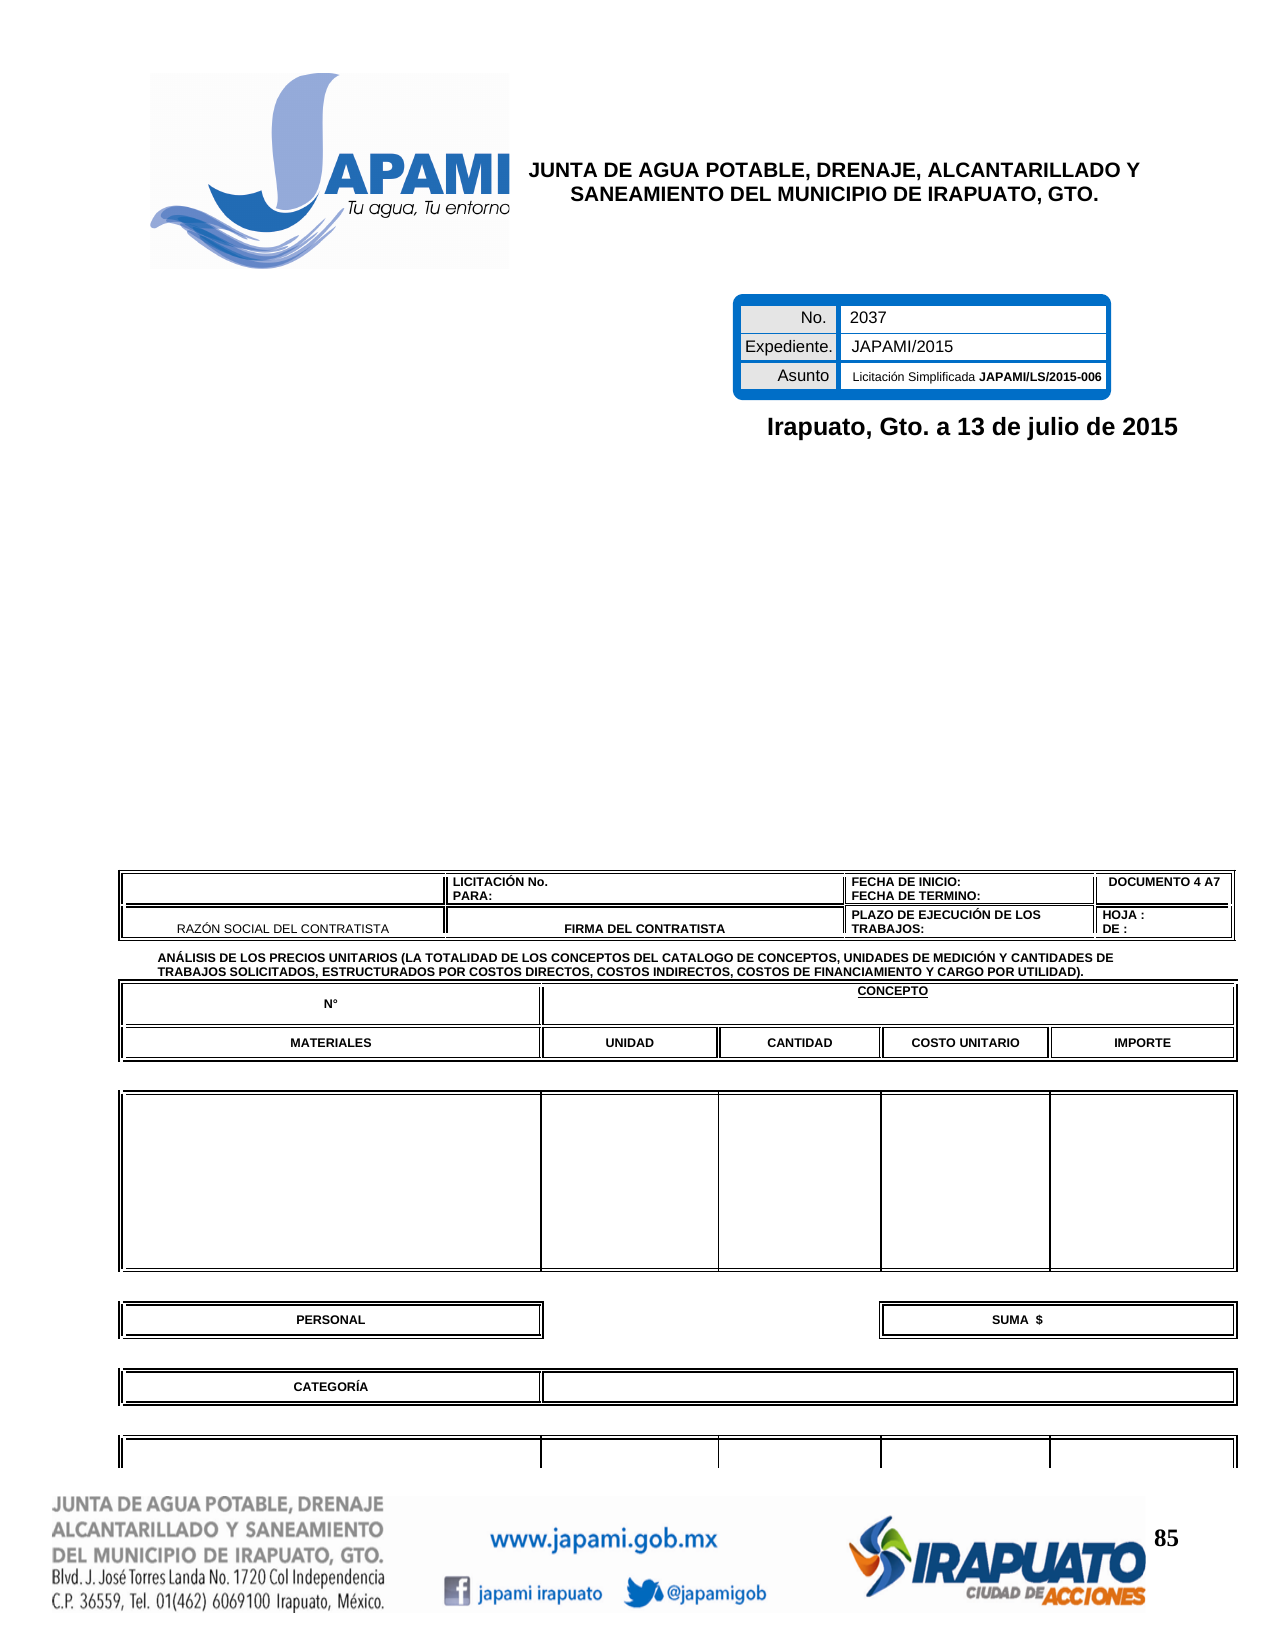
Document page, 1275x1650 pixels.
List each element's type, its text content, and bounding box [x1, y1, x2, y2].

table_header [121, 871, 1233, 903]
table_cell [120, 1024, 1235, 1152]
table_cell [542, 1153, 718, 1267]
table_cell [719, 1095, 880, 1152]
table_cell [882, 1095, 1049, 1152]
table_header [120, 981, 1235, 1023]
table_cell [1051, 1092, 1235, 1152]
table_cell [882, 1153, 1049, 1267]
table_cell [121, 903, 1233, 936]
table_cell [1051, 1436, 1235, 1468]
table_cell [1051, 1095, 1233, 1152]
picture [150, 73, 510, 269]
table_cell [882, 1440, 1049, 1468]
text ANÁLISIS DE LOS PRECIOS UNITARIOS (LA TOTALIDAD DE LOS CONCEPTOS DEL CATALOGO DE CONCEPTOS, UNIDADES DE MEDICIÓN Y CANTIDADES DE TRABAJOS SOLICITADOS, ESTRUCTURADOS POR COSTOS DIRECTOS, COSTOS INDIRECTOS, COSTOS DE FINANCIAMIENTO Y CARGO POR UTILIDAD). [157, 951, 1179, 979]
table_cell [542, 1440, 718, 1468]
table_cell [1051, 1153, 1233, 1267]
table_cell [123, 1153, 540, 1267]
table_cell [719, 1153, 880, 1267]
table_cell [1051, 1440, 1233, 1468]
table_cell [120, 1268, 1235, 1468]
picture [51, 1496, 1146, 1613]
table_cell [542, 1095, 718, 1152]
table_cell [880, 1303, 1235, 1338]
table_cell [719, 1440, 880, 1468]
